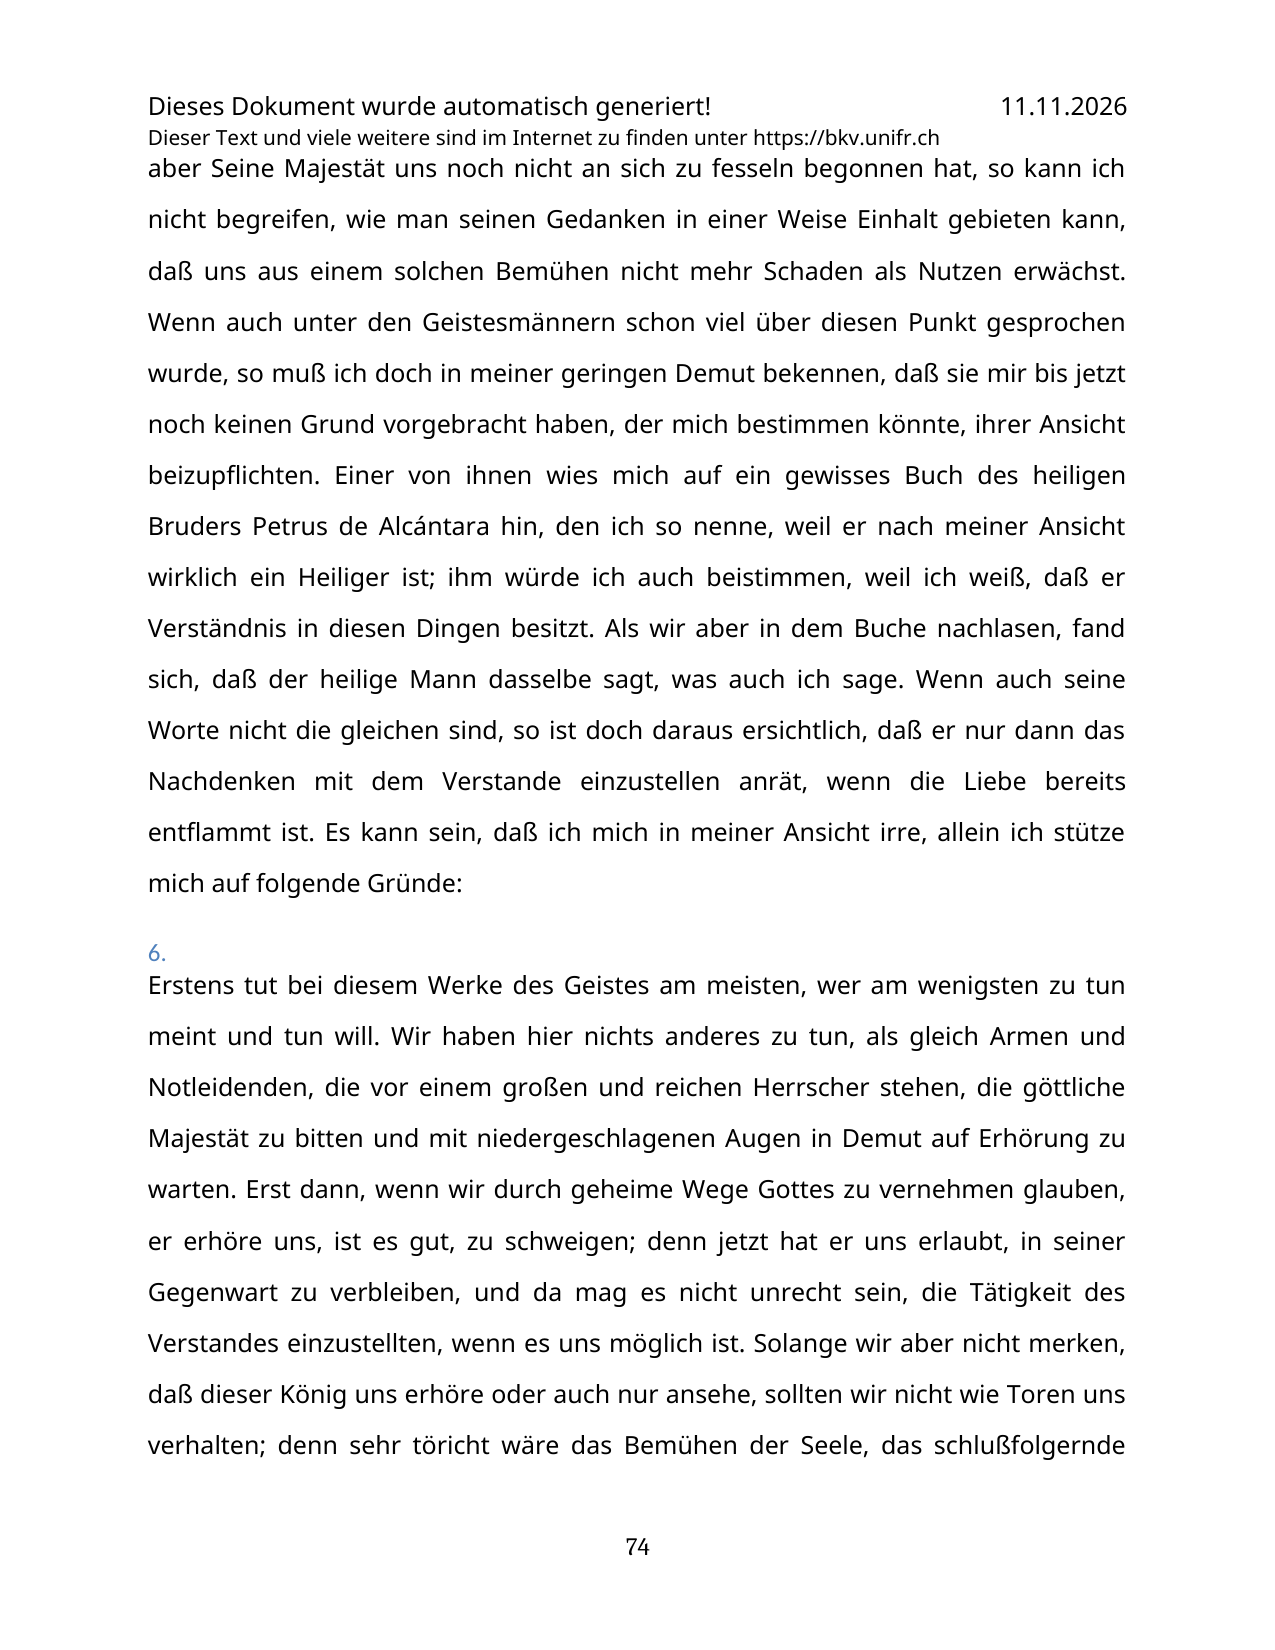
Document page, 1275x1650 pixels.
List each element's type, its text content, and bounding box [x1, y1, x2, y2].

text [148, 151, 1127, 900]
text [148, 968, 1127, 1461]
subtitle 6. [148, 937, 1127, 968]
